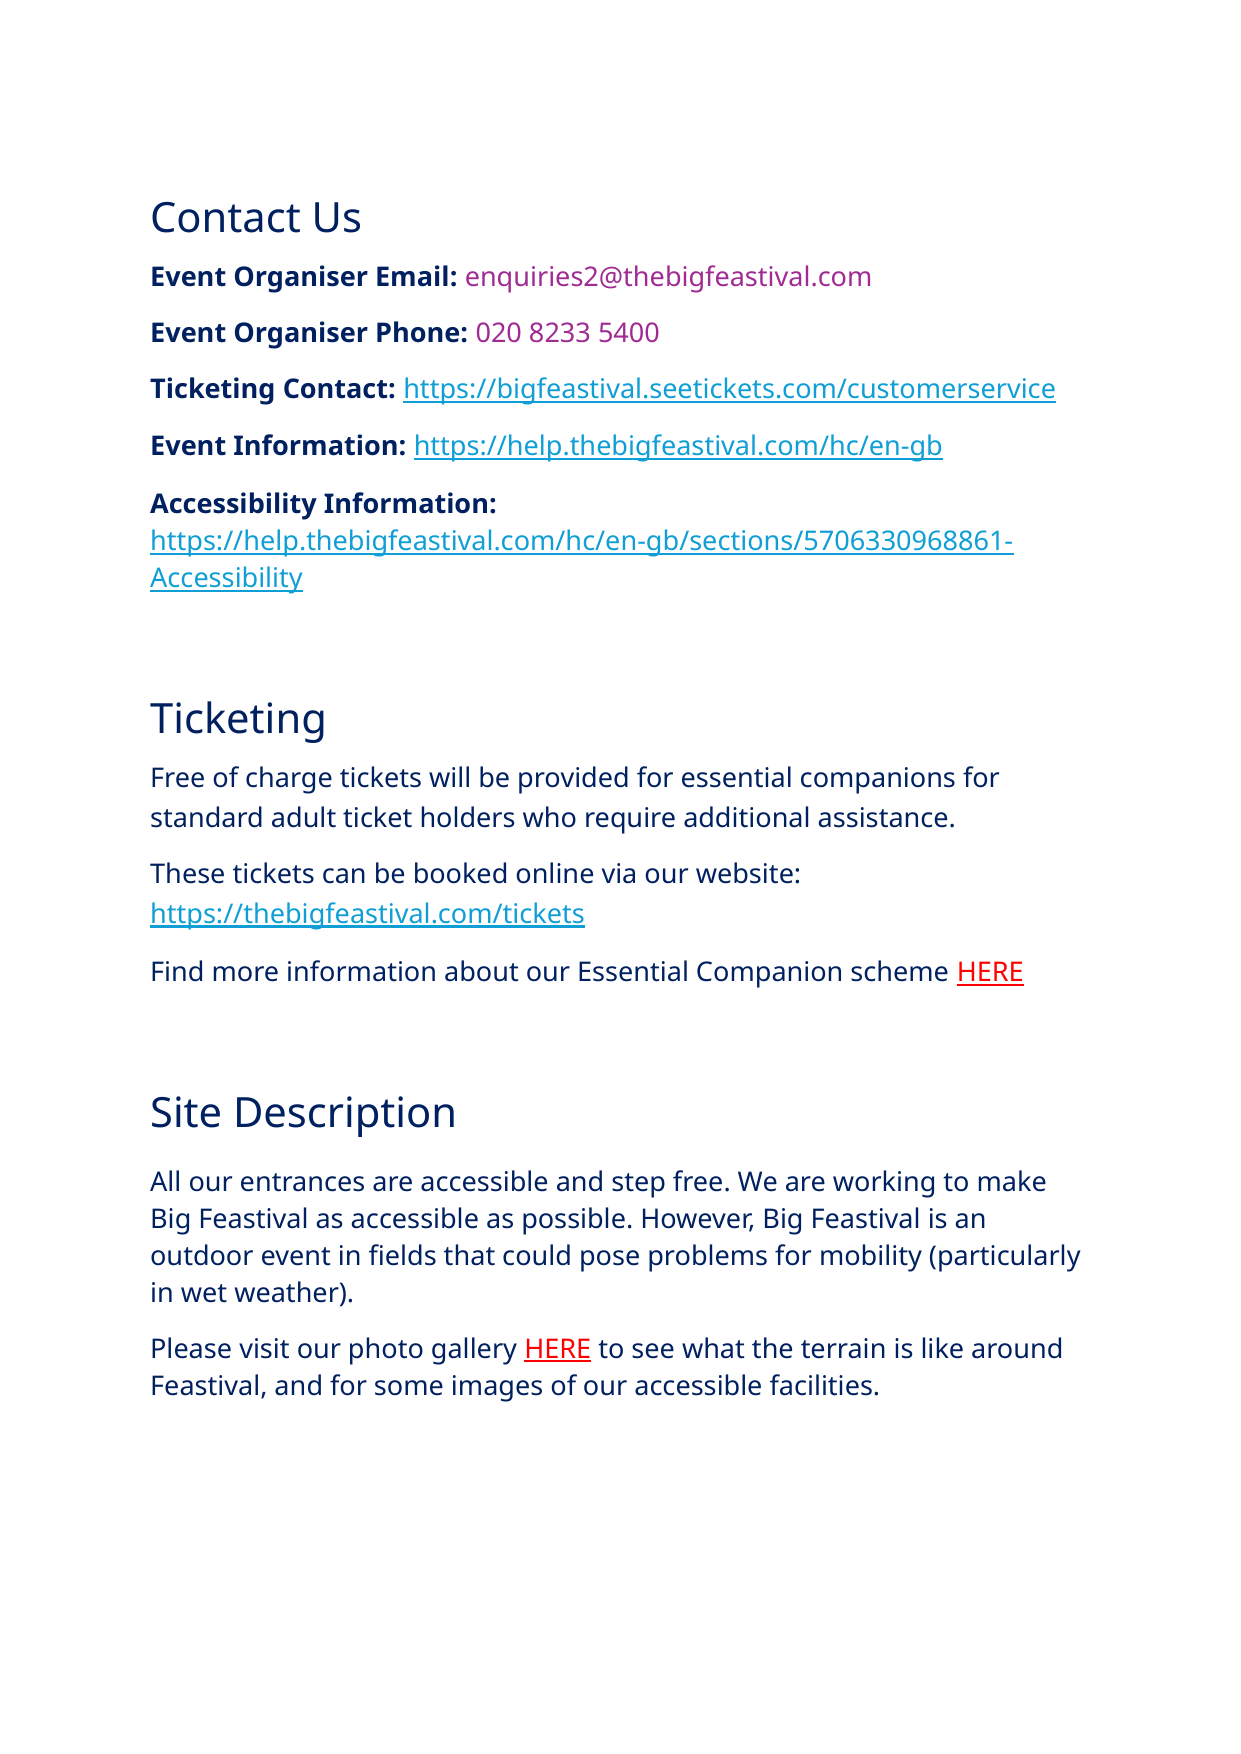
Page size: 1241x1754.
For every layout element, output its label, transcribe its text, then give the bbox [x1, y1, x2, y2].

text Ticketing Contact: https://bigfeastival.seetickets.com/customerservice [150, 370, 1090, 407]
subtitle Site Description [150, 1083, 1090, 1140]
text Free of charge tickets will be provided for essential companions for standard adult ticket holders who require additional assistance. [150, 758, 1090, 835]
text All our entrances are accessible and step free. We are working to make Big Feastival as accessible as possible. However, Big Feastival is an outdoor event in fields that could pose problems for mobility (particularly in wet weather). [150, 1163, 1090, 1310]
subtitle Contact Us [150, 187, 1090, 244]
text Event Organiser Phone: 020 8233 5400 [150, 313, 1090, 350]
text These tickets can be booked online via our website: https://thebigfeastival.com/tickets [150, 854, 1090, 931]
text Event Organiser Email: enquiries2@thebigfeastival.com [150, 257, 1090, 294]
text Event Information: https://help.thebigfeastival.com/hc/en-gb [150, 426, 1090, 463]
text Accessibility Information: https://help.thebigfeastival.com/hc/en-gb/sections/5706330968861-Accessibility [150, 485, 1090, 596]
text Please visit our photo gallery HERE to see what the terrain is like around Feastival, and for some images of our accessible facilities. [150, 1329, 1090, 1403]
subtitle Ticketing [150, 689, 1090, 746]
text Find more information about our Essential Companion scheme HERE [150, 953, 1090, 990]
